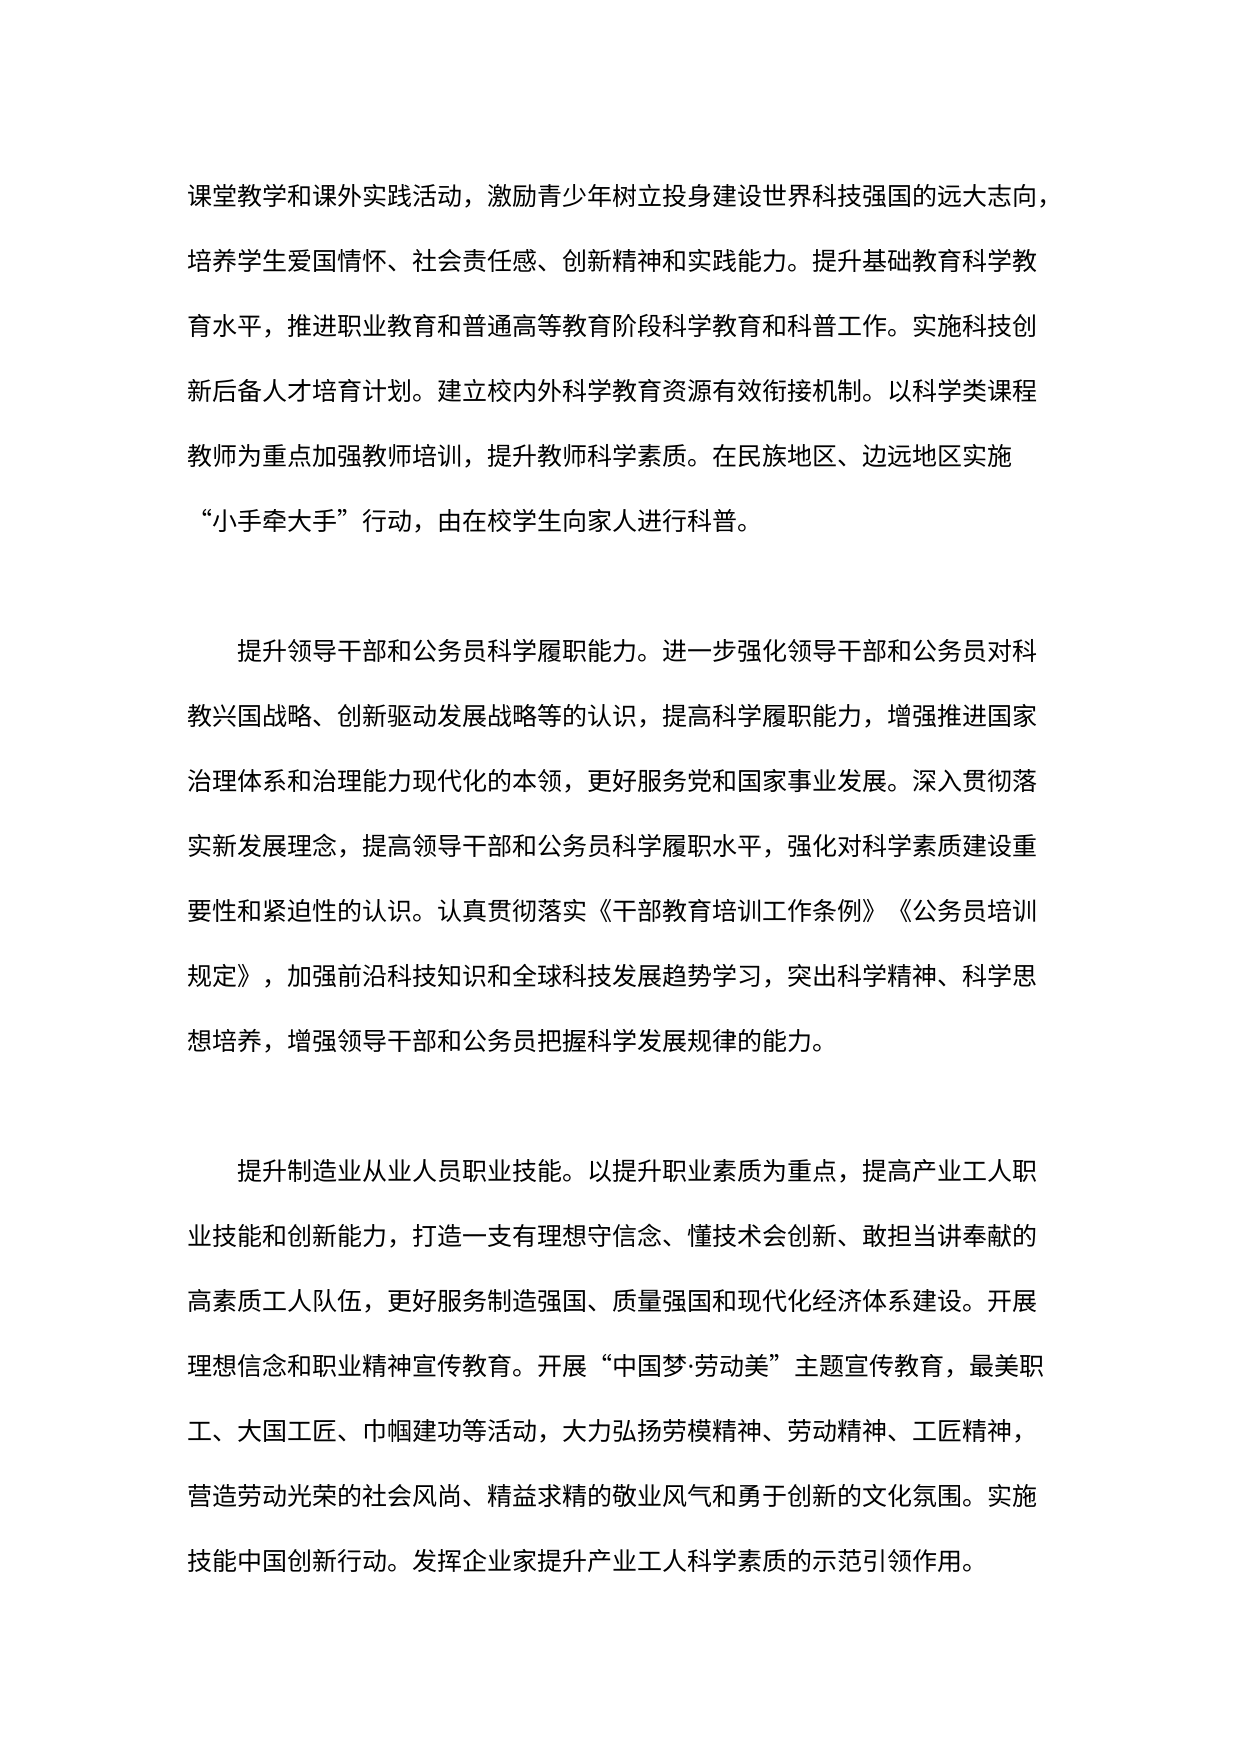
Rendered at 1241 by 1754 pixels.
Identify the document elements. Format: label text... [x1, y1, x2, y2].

text 提升领导干部和公务员科学履职能力。进一步强化领导干部和公务员对科教兴国战略、创新驱动发展战略等的认识，提高科学履职能力，增强推进国家治理体系和治理能力现代化的本领，更好服务党和国家事业发展。深入贯彻落实新发展理念，提高领导干部和公务员科学履职水平，强化对科学素质建设重要性和紧迫性的认识。认真贯彻落实《干部教育培训工作条例》《公务员培训规定》，加强前沿科技知识和全球科技发展趋势学习，突出科学精神、科学思想培养，增强领导干部和公务员把握科学发展规律的能力。 [187, 617, 1053, 1072]
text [187, 162, 1053, 552]
text 提升制造业从业人员职业技能。以提升职业素质为重点，提高产业工人职业技能和创新能力，打造一支有理想守信念、懂技术会创新、敢担当讲奉献的高素质工人队伍，更好服务制造强国、质量强国和现代化经济体系建设。开展理想信念和职业精神宣传教育。开展“中国梦·劳动美”主题宣传教育，最美职工、大国工匠、巾帼建功等活动，大力弘扬劳模精神、劳动精神、工匠精神，营造劳动光荣的社会风尚、精益求精的敬业风气和勇于创新的文化氛围。实施技能中国创新行动。发挥企业家提升产业工人科学素质的示范引领作用。 [187, 1137, 1053, 1592]
